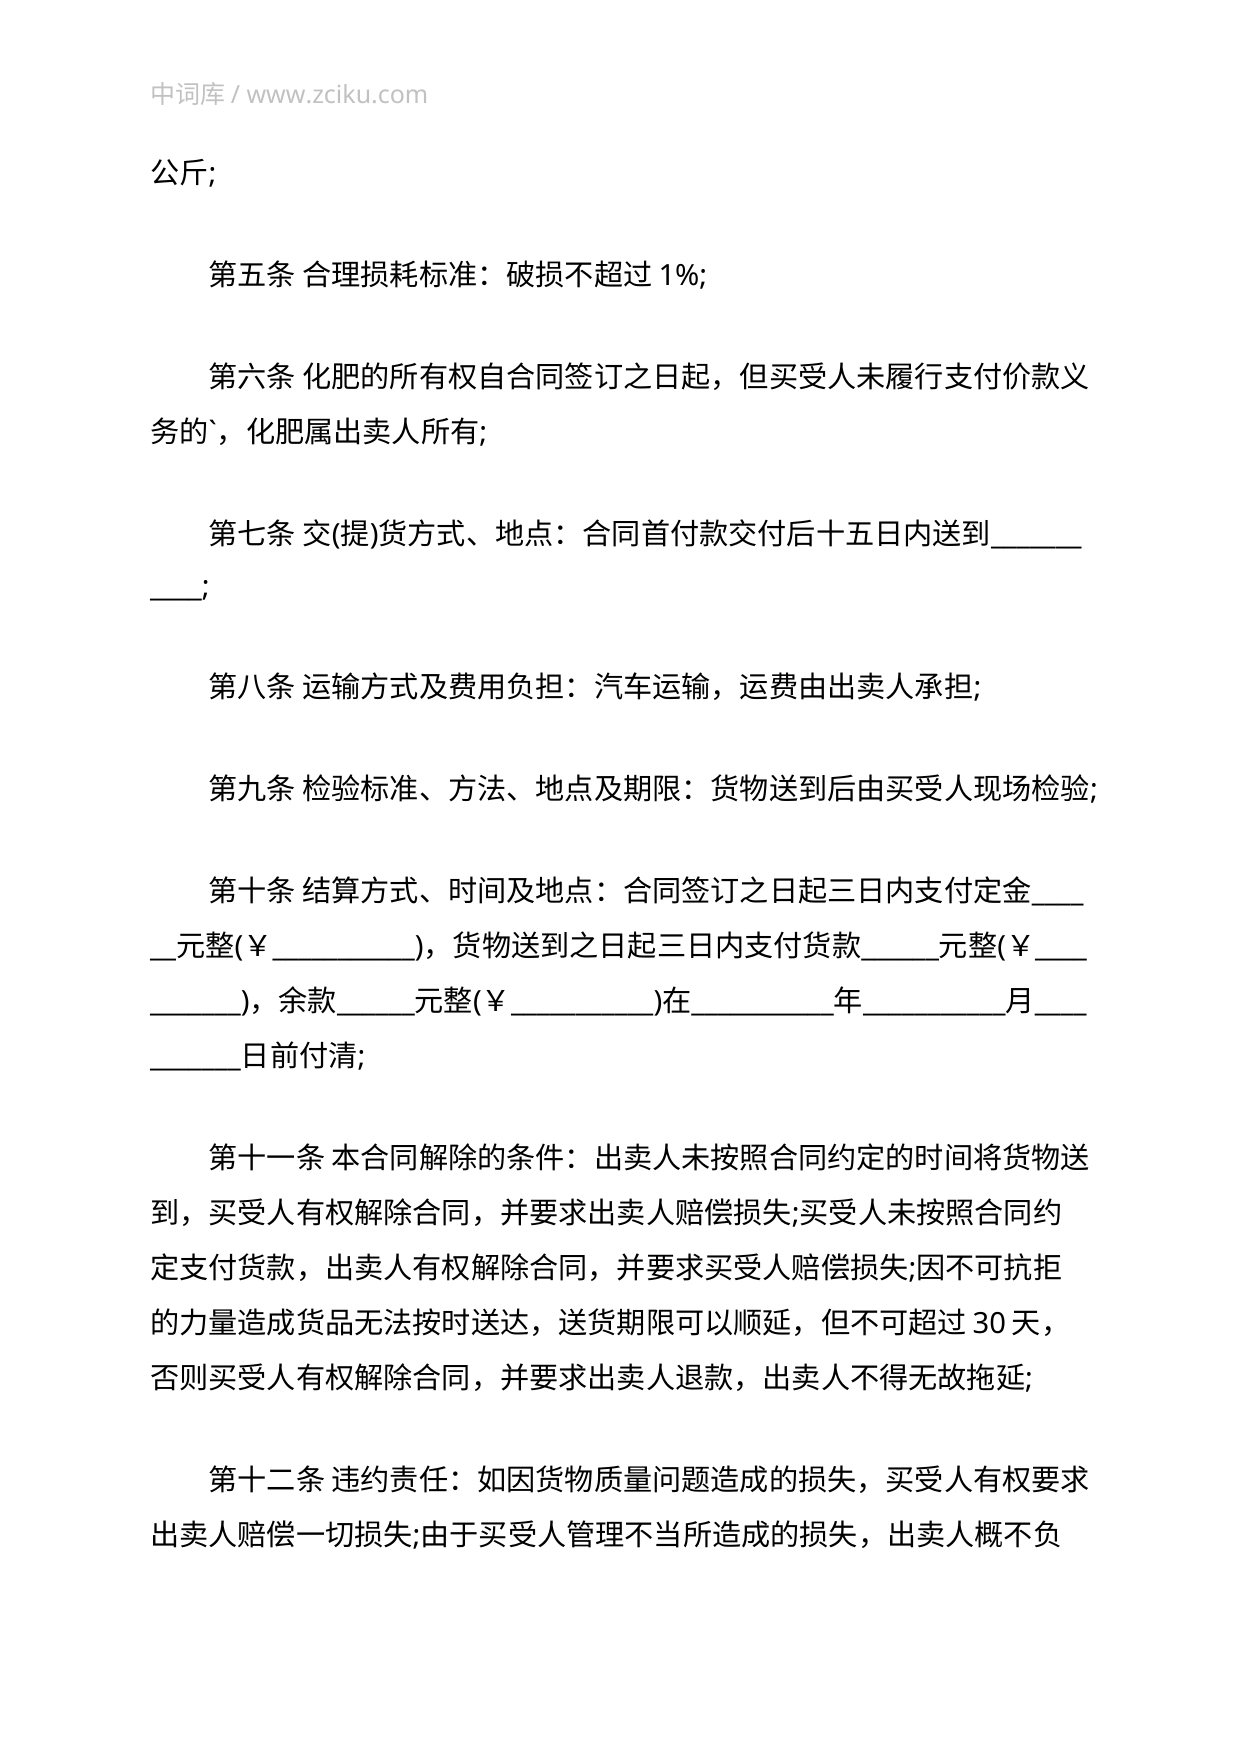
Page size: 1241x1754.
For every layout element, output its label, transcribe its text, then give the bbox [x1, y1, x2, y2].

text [150, 150, 1090, 192]
text 第八条 运输方式及费用负担：汽车运输，运费由出卖人承担; [150, 663, 1090, 706]
text 第十一条 本合同解除的条件：出卖人未按照合同约定的时间将货物送到，买受人有权解除合同，并要求出卖人赔偿损失;买受人未按照合同约定支付货款，出卖人有权解除合同，并要求买受人赔偿损失;因不可抗拒的力量造成货品无法按时送达，送货期限可以顺延，但不可超过30天，否则买受人有权解除合同，并要求出卖人退款，出卖人不得无故拖延; [150, 1134, 1090, 1397]
text 第九条 检验标准、方法、地点及期限：货物送到后由买受人现场检验; [150, 766, 1090, 808]
text 第十条 结算方式、时间及地点：合同签订之日起三日内支付定金______元整(￥___________)，货物送到之日起三日内支付货款______元整(￥___________)，余款______元整(￥___________)在___________年___________月___________日前付清; [150, 867, 1090, 1075]
text 第六条 化肥的所有权自合同签订之日起，但买受人未履行支付价款义务的`，化肥属出卖人所有; [150, 354, 1090, 451]
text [150, 1456, 1090, 1554]
text 第五条 合理损耗标准：破损不超过1%; [150, 252, 1090, 294]
text 第七条 交(提)货方式、地点：合同首付款交付后十五日内送到___________; [150, 511, 1090, 605]
